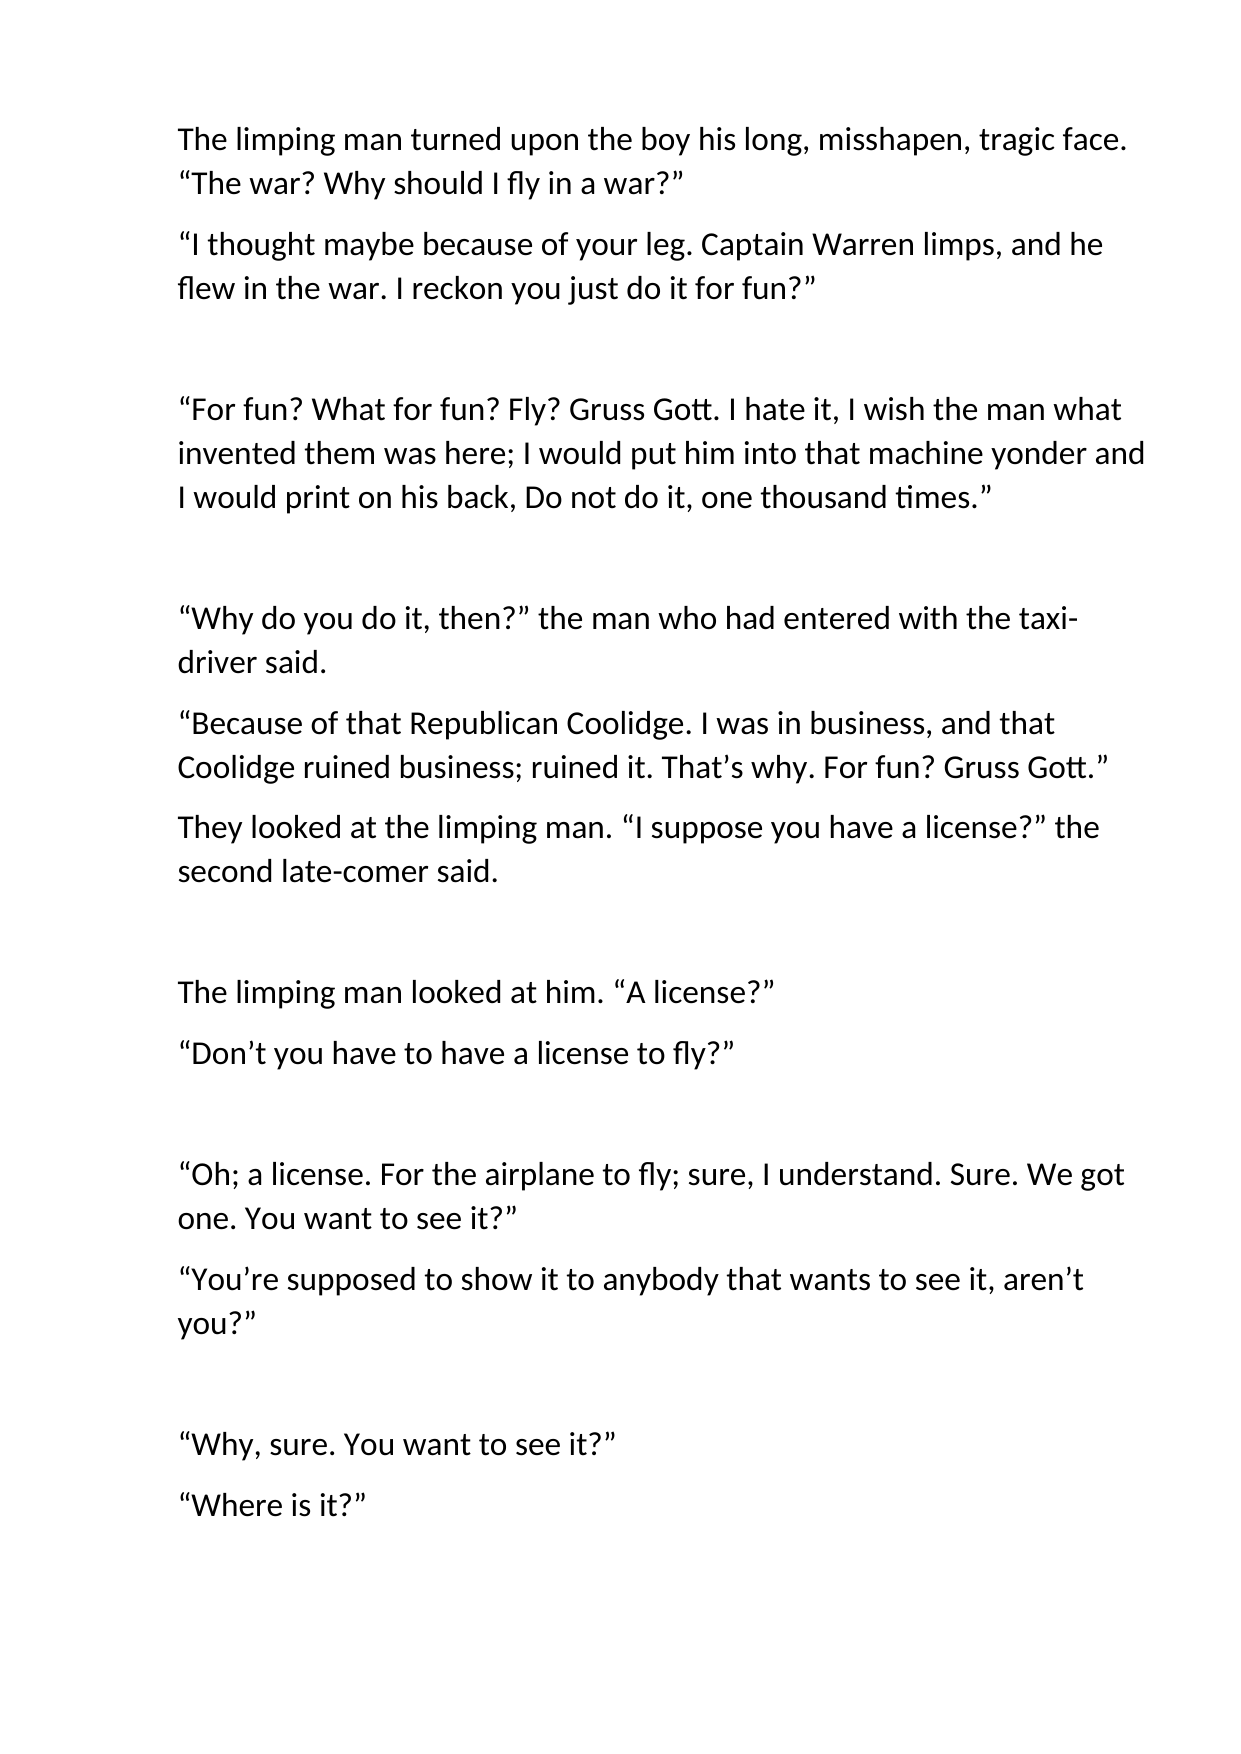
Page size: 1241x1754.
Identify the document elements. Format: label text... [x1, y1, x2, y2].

text The limping man turned upon the boy his long, misshapen, tragic face. “The war? Why should I fly in a war?” [177, 118, 1152, 203]
text The limping man looked at him. “A license?” [177, 971, 1152, 1012]
text “Don’t you have to have a license to fly?” [177, 1032, 1152, 1073]
text “Where is it?” [177, 1484, 1152, 1524]
text “Oh; a license. For the airplane to fly; sure, I understand. Sure. We got one. You want to see it?” [177, 1153, 1152, 1238]
text “I thought maybe because of your leg. Captain Warren limps, and he flew in the war. I reckon you just do it for fun?” [177, 223, 1152, 307]
text “For fun? What for fun? Fly? Gruss Gott. I hate it, I wish the man what invented them was here; I would put him into that machine yonder and I would print on his back, Do not do it, one thousand times.” [177, 388, 1152, 517]
text “Why do you do it, then?” the man who had entered with the taxi-driver said. [177, 597, 1152, 682]
text “Why, sure. You want to see it?” [177, 1423, 1152, 1464]
text “You’re supposed to show it to anybody that wants to see it, aren’t you?” [177, 1258, 1152, 1343]
text They looked at the limping man. “I suppose you have a license?” the second late-comer said. [177, 806, 1152, 891]
text “Because of that Republican Coolidge. I was in business, and that Coolidge ruined business; ruined it. That’s why. For fun? Gruss Gott.” [177, 702, 1152, 786]
